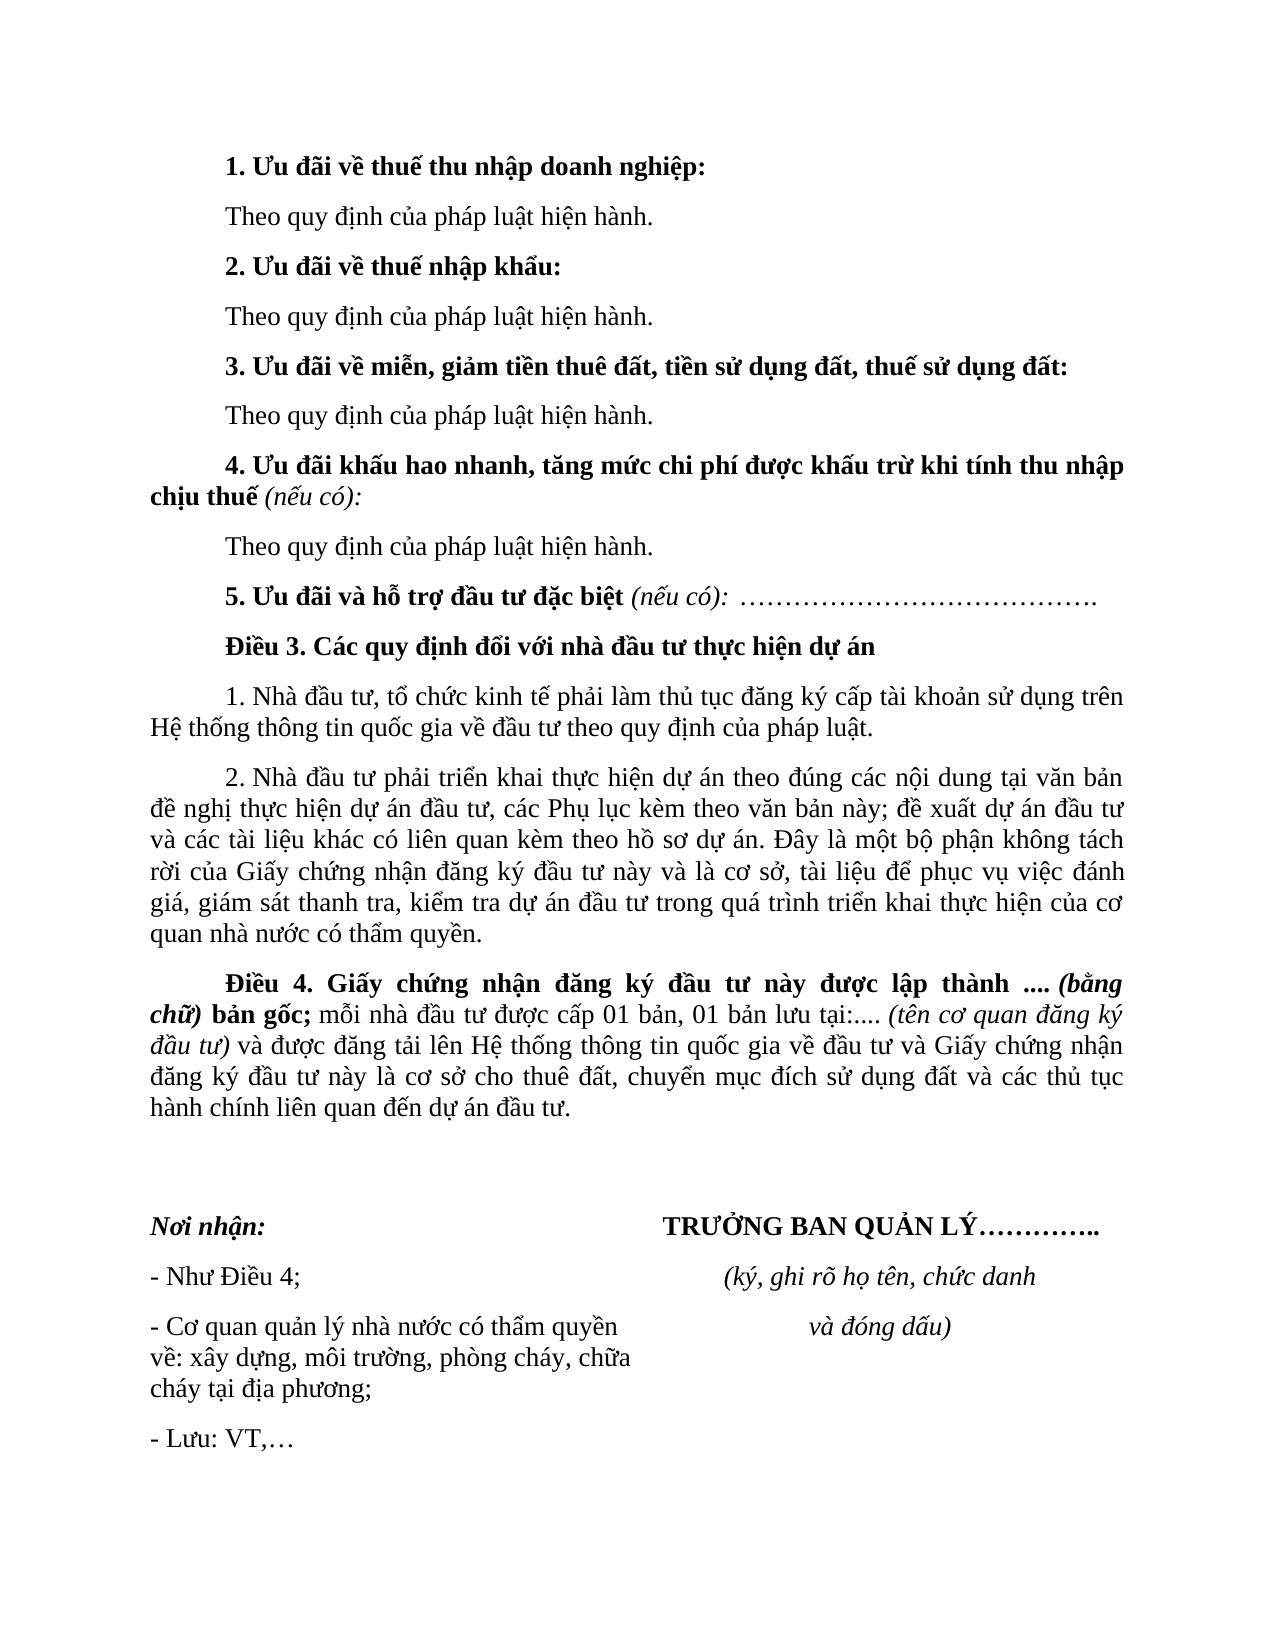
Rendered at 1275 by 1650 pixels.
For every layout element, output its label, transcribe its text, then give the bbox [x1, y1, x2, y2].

text Điều 4. Giấy chứng nhận đăng ký đầu tư này được lập thành .... (bằng chữ) bản gốc; mỗi nhà đầu tư được cấp 01 bản, 01 bản lưu tại:.... (tên cơ quan đăng ký đầu tư) và được đăng tải lên Hệ thống thông tin quốc gia về đầu tư và Giấy chứng nhận đăng ký đầu tư này là cơ sở cho thuê đất, chuyển mục đích sử dụng đất và các thủ tục hành chính liên quan đến dự án đầu tư. [150, 967, 1125, 1122]
text Theo quy định của pháp luật hiện hành. [150, 530, 1125, 562]
text 5. Ưu đãi và hỗ trợ đầu tư đặc biệt (nếu có): …………………………………. [150, 580, 1125, 611]
text Theo quy định của pháp luật hiện hành. [150, 300, 1125, 331]
table_header TRƯỞNG BAN QUẢN LÝ………….. (ký, ghi rõ họ tên, chức danh và đóng dấu) [638, 1191, 1125, 1472]
text 3. Ưu đãi về miễn, giảm tiền thuê đất, tiền sử dụng đất, thuế sử dụng đất: [150, 349, 1125, 381]
text 1. Nhà đầu tư, tổ chức kinh tế phải làm thủ tục đăng ký cấp tài khoản sử dụng trên Hệ thống thông tin quốc gia về đầu tư theo quy định của pháp luật. [150, 680, 1125, 742]
text 1. Ưu đãi về thuế thu nhập doanh nghiệp: [150, 150, 1125, 181]
table_header Nơi nhận: - Như Điều 4; - Cơ quan quản lý nhà nước có thẩm quyền về: xây dựng, môi trường, phòng cháy, chữa cháy tại địa phương; - Lưu: VT,… [150, 1191, 637, 1472]
text Theo quy định của pháp luật hiện hành. [150, 200, 1125, 231]
text Theo quy định của pháp luật hiện hành. [150, 399, 1125, 431]
text 4. Ưu đãi khấu hao nhanh, tăng mức chi phí được khấu trừ khi tính thu nhập chịu thuế (nếu có): [150, 449, 1125, 512]
text 2. Nhà đầu tư phải triển khai thực hiện dự án theo đúng các nội dung tại văn bản đề nghị thực hiện dự án đầu tư, các Phụ lục kèm theo văn bản này; đề xuất dự án đầu tư và các tài liệu khác có liên quan kèm theo hồ sơ dự án. Đây là một bộ phận không tách rời của Giấy chứng nhận đăng ký đầu tư này và là cơ sở, tài liệu để phục vụ việc đánh giá, giám sát thanh tra, kiểm tra dự án đầu tư trong quá trình triển khai thực hiện của cơ quan nhà nước có thẩm quyền. [150, 761, 1125, 948]
text 2. Ưu đãi về thuế nhập khẩu: [150, 250, 1125, 281]
text Điều 3. Các quy định đổi với nhà đầu tư thực hiện dự án [150, 630, 1125, 661]
